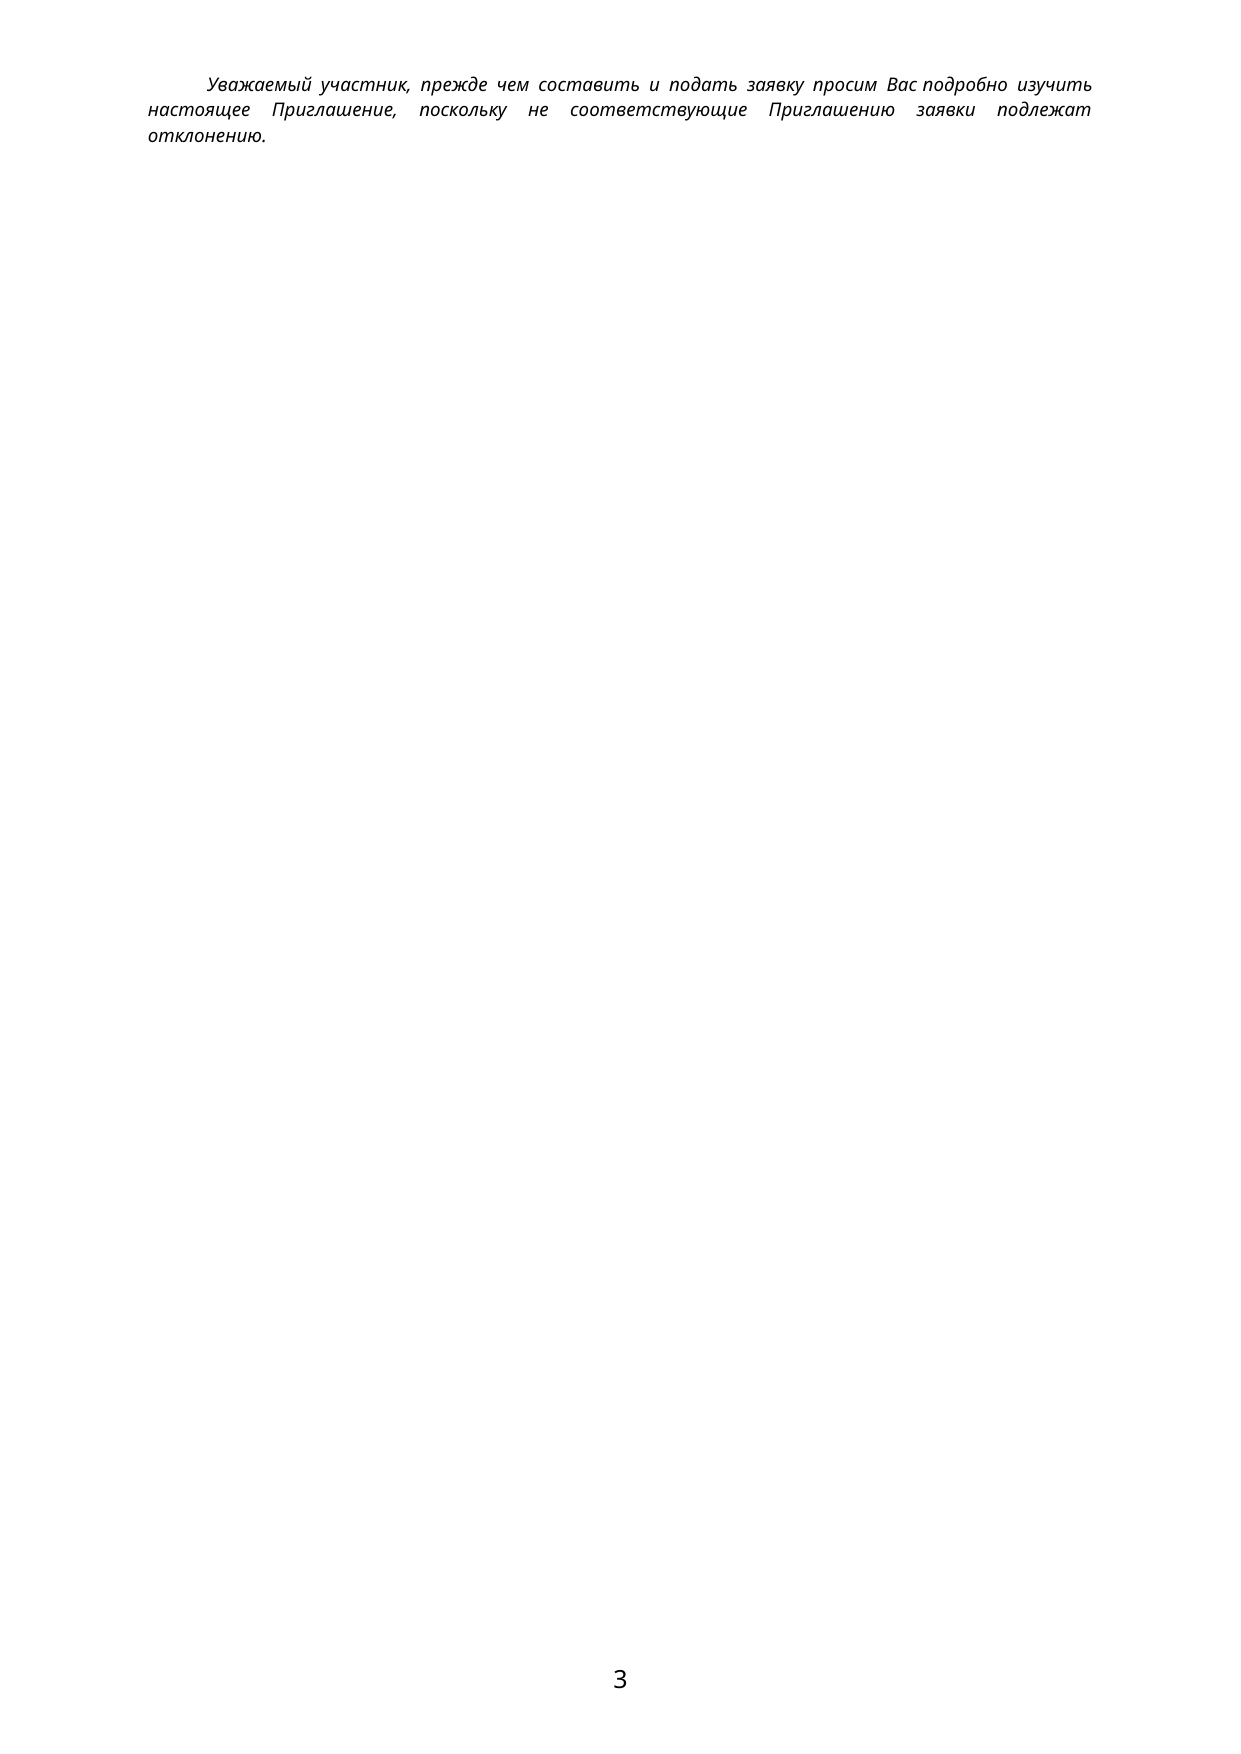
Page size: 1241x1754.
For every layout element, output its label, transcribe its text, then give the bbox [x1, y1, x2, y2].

text Уважаемый участник, прежде чем составить и подать заявку просим Вас подробно изучить настоящее Приглашение, поскольку не соответствующие Приглашению заявки подлежат отклонению. [148, 71, 1092, 147]
